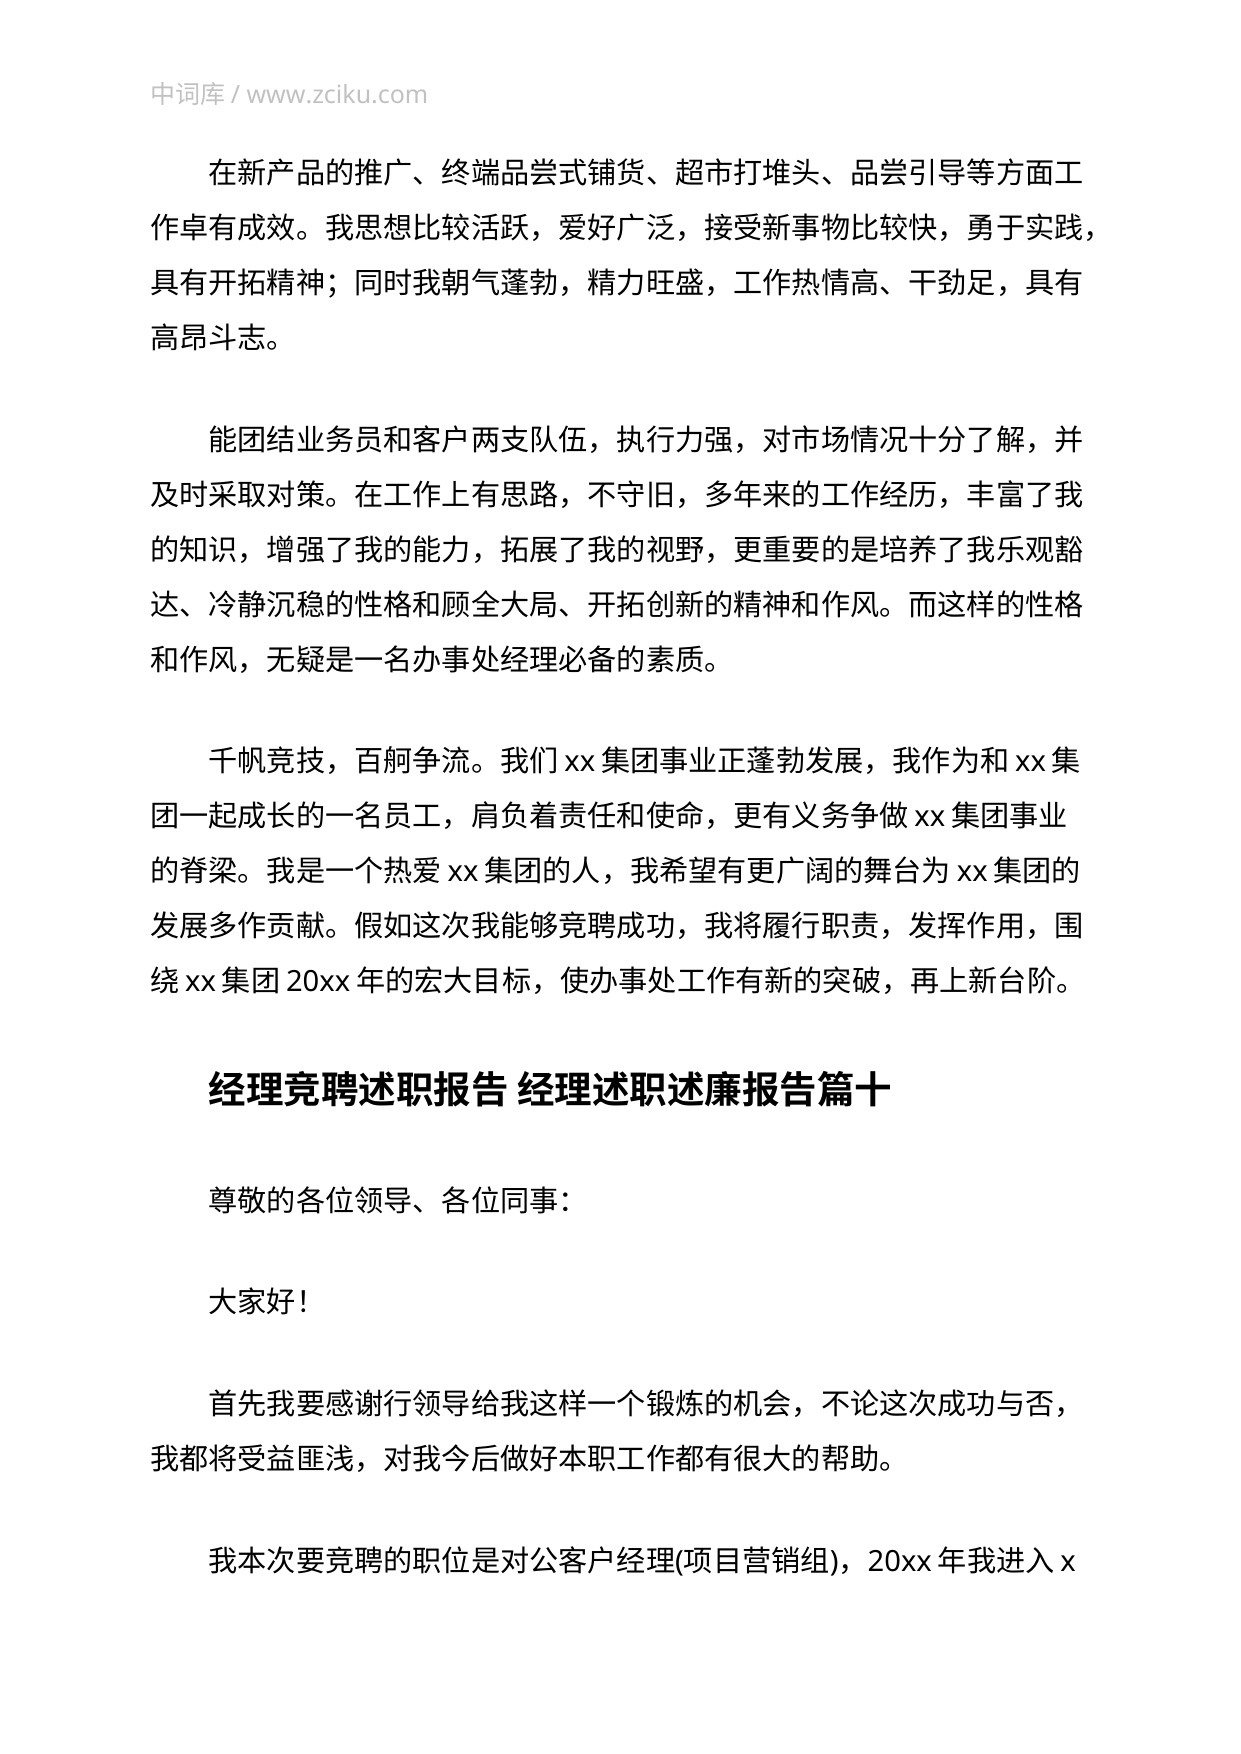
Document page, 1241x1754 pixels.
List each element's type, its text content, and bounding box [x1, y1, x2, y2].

text 千帆竞技，百舸争流。我们xx集团事业正蓬勃发展，我作为和xx集团一起成长的一名员工，肩负着责任和使命，更有义务争做xx集团事业的脊梁。我是一个热爱xx集团的人，我希望有更广阔的舞台为xx集团的发展多作贡献。假如这次我能够竞聘成功，我将履行职责，发挥作用，围绕xx集团20xx年的宏大目标，使办事处工作有新的突破，再上新台阶。 [150, 738, 1090, 1000]
text 尊敬的各位领导、各位同事： [150, 1177, 1090, 1219]
text 首先我要感谢行领导给我这样一个锻炼的机会，不论这次成功与否，我都将受益匪浅，对我今后做好本职工作都有很大的帮助。 [150, 1381, 1090, 1478]
text 在新产品的推广、终端品尝式铺货、超市打堆头、品尝引导等方面工作卓有成效。我思想比较活跃，爱好广泛，接受新事物比较快，勇于实践，具有开拓精神；同时我朝气蓬勃，精力旺盛，工作热情高、干劲足，具有高昂斗志。 [150, 150, 1090, 357]
text 经理竞聘述职报告 经理述职述廉报告篇十 [150, 1060, 1090, 1114]
text 能团结业务员和客户两支队伍，执行力强，对市场情况十分了解，并及时采取对策。在工作上有思路，不守旧，多年来的工作经历，丰富了我的知识，增强了我的能力，拓展了我的视野，更重要的是培养了我乐观豁达、冷静沉稳的性格和顾全大局、开拓创新的精神和作风。而这样的性格和作风，无疑是一名办事处经理必备的素质。 [150, 416, 1090, 678]
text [150, 1537, 1090, 1580]
text 大家好！ [150, 1279, 1090, 1321]
